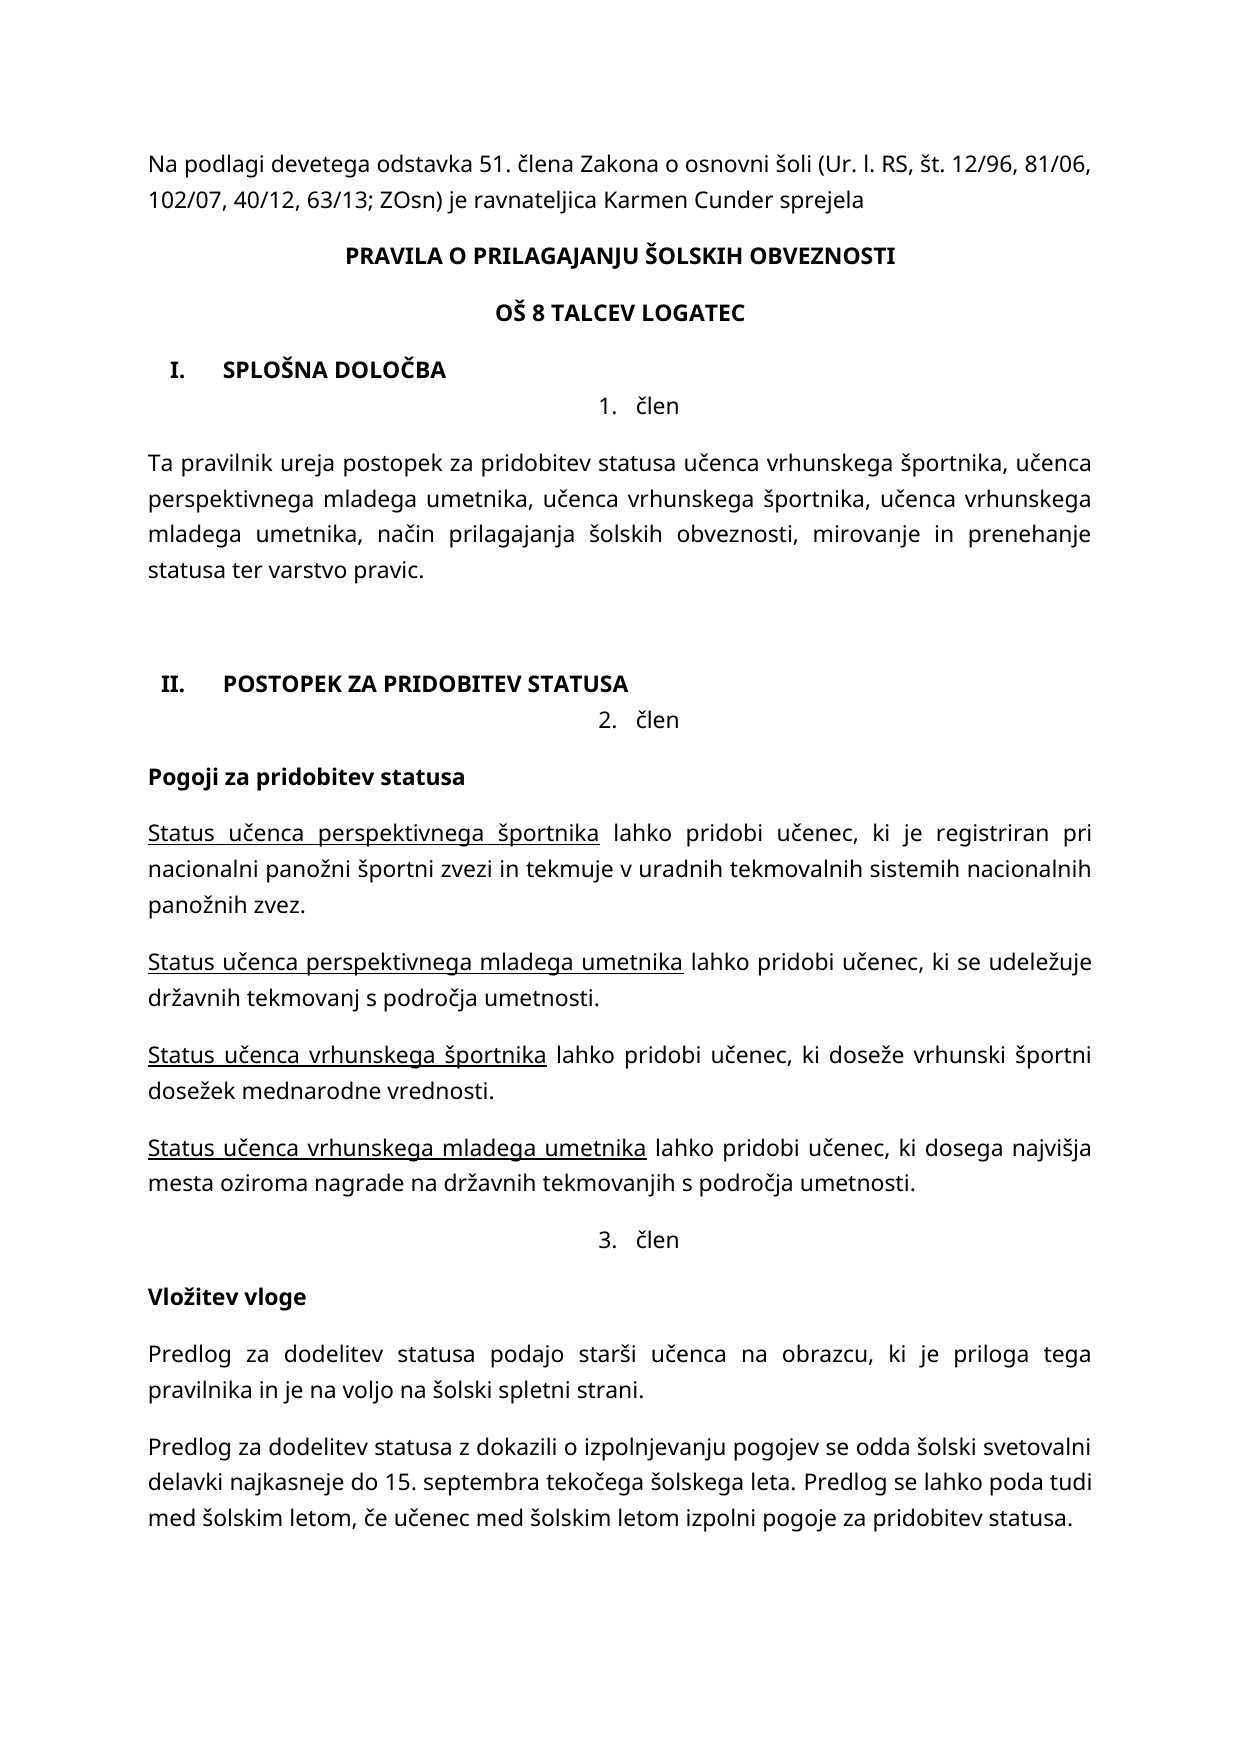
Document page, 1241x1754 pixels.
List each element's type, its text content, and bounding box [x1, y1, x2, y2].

text Na podlagi devetega odstavka 51. člena Zakona o osnovni šoli (Ur. l. RS, št. 12/96, 81/06, 102/07, 40/12, 63/13; ZOsn) je ravnateljica Karmen Cunder sprejela [148, 148, 1093, 215]
text PRAVILA O PRILAGAJANJU ŠOLSKIH OBVEZNOSTI [148, 240, 1093, 272]
text Status učenca vrhunskega športnika lahko pridobi učenec, ki doseže vrhunski športni dosežek mednarodne vrednosti. [148, 1039, 1093, 1106]
text Status učenca perspektivnega športnika lahko pridobi učenec, ki je registriran pri nacionalni panožni športni zvezi in tekmuje v uradnih tekmovalnih sistemih nacionalnih panožnih zvez. [148, 817, 1093, 921]
list SPLOŠNA DOLOČBA [185, 354, 1093, 385]
text Predlog za dodelitev statusa podajo starši učenca na obrazcu, ki je priloga tega pravilnika in je na voljo na šolski spletni strani. [148, 1338, 1093, 1405]
list člen [185, 390, 1093, 421]
text Predlog za dodelitev statusa z dokazili o izpolnjevanju pogojev se odda šolski svetovalni delavki najkasneje do 15. septembra tekočega šolskega leta. Predlog se lahko poda tudi med šolskim letom, če učenec med šolskim letom izpolni pogoje za pridobitev statusa. [148, 1430, 1093, 1533]
text Vložitev vloge [148, 1281, 1093, 1312]
text Ta pravilnik ureja postopek za pridobitev statusa učenca vrhunskega športnika, učenca perspektivnega mladega umetnika, učenca vrhunskega športnika, učenca vrhunskega mladega umetnika, način prilagajanja šolskih obveznosti, mirovanje in prenehanje statusa ter varstvo pravic. [148, 447, 1093, 586]
text Pogoji za pridobitev statusa [148, 761, 1093, 792]
list POSTOPEK ZA PRIDOBITEV STATUSA [185, 668, 1093, 699]
list člen [185, 704, 1093, 735]
text Status učenca perspektivnega mladega umetnika lahko pridobi učenec, ki se udeležuje državnih tekmovanj s področja umetnosti. [148, 946, 1093, 1013]
text OŠ 8 TALCEV LOGATEC [148, 297, 1093, 328]
list člen [185, 1224, 1093, 1255]
text Status učenca vrhunskega mladega umetnika lahko pridobi učenec, ki dosega najvišja mesta oziroma nagrade na državnih tekmovanjih s področja umetnosti. [148, 1131, 1093, 1199]
